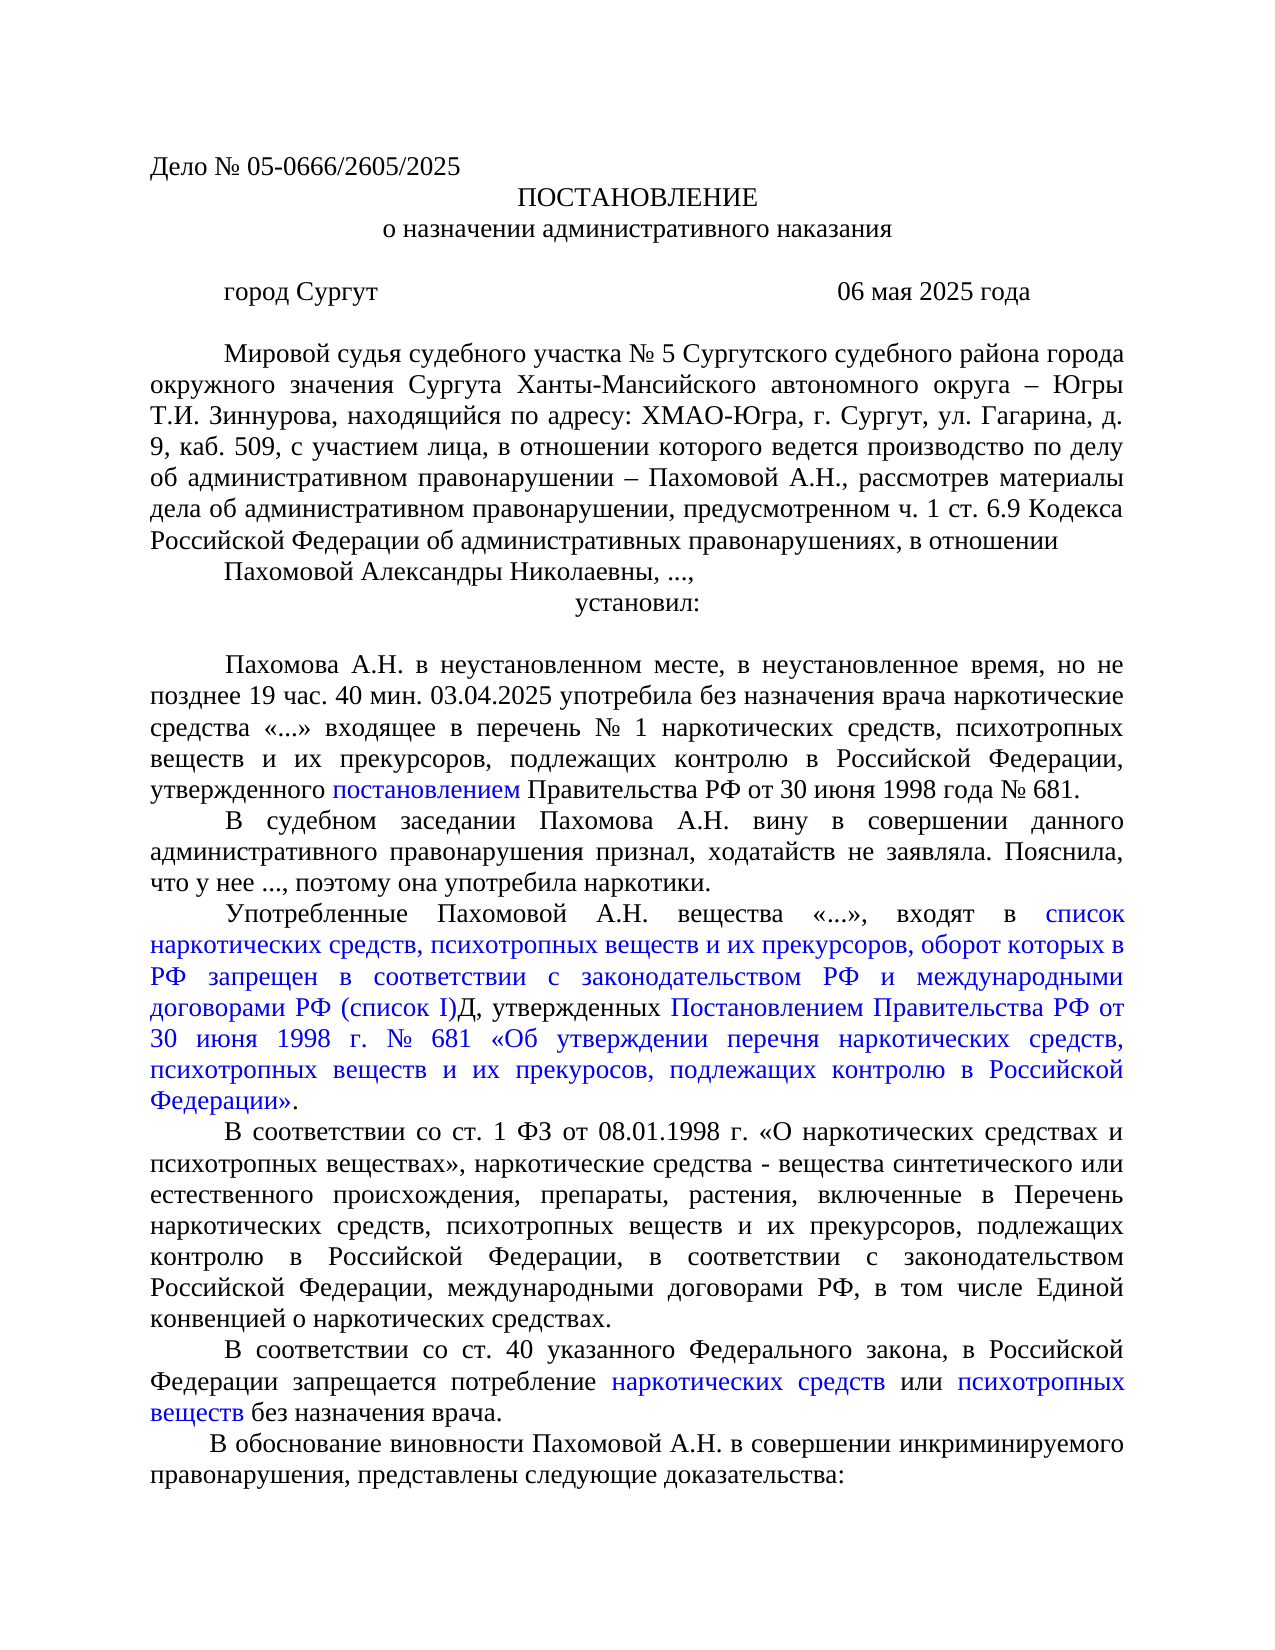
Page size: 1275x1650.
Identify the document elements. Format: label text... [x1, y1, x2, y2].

text В соответствии со ст. 40 указанного Федерального закона, в Российской Федерации запрещается потребление наркотических средств или психотропных веществ без назначения врача. [150, 1333, 1125, 1427]
text В обоснование виновности Пахомовой А.Н. в совершении инкриминируемого правонарушения, представлены следующие доказательства: [150, 1427, 1125, 1489]
text Употребленные Пахомовой А.Н. вещества «...», входят в список наркотических средств, психотропных веществ и их прекурсоров, оборот которых в РФ запрещен в соответствии с законодательством РФ и международными договорами РФ (список I)Д, утвержденных Постановлением Правительства РФ от 30 июня 1998 г. № 681 «Об утверждении перечня наркотических средств, психотропных веществ и их прекуросов, подлежащих контролю в Российской Федерации». [150, 897, 1125, 1116]
text установил: [150, 586, 1125, 617]
text В судебном заседании Пахомова А.Н. вину в совершении данного административного правонарушения признал, ходатайств не заявляла. Пояснила, что у нее ..., поэтому она употребила наркотики. [150, 804, 1125, 897]
text город Сургут 06 мая 2025 года [150, 274, 1125, 306]
text Мировой судья судебного участка № 5 Сургутского судебного района города окружного значения Сургута Ханты-Мансийского автономного округа – Югры Т.И. Зиннурова, находящийся по адресу: ХМАО-Югра, г. Сургут, ул. Гагарина, д. 9, каб. 509, с участием лица, в отношении которого ведется производство по делу об административном правонарушении – Пахомовой А.Н., рассмотрев материалы дела об административном правонарушении, предусмотренном ч. 1 ст. 6.9 Кодекса Российской Федерации об административных правонарушениях, в отношении [150, 337, 1125, 555]
text Пахомова А.Н. в неустановленном месте, в неустановленное время, но не позднее 19 час. 40 мин. 03.04.2025 употребила без назначения врача наркотические средства «...» входящее в перечень № 1 наркотических средств, психотропных веществ и их прекурсоров, подлежащих контролю в Российской Федерации, утвержденного постановлением Правительства РФ от 30 июня 1998 года № 681. [150, 648, 1125, 804]
text В соответствии со ст. 1 ФЗ от 08.01.1998 г. «О наркотических средствах и психотропных веществах», наркотические средства - вещества синтетического или естественного происхождения, препараты, растения, включенные в Перечень наркотических средств, психотропных веществ и их прекурсоров, подлежащих контролю в Российской Федерации, в соответствии с законодательством Российской Федерации, международными договорами РФ, в том числе Единой конвенцией о наркотических средствах. [150, 1116, 1125, 1333]
text о назначении административного наказания [150, 212, 1125, 243]
text Дело № 05-0666/2605/2025 [150, 150, 1125, 181]
text Пахомовой Александры Николаевны, ..., [150, 555, 1125, 586]
text ПОСТАНОВЛЕНИЕ [150, 181, 1125, 212]
